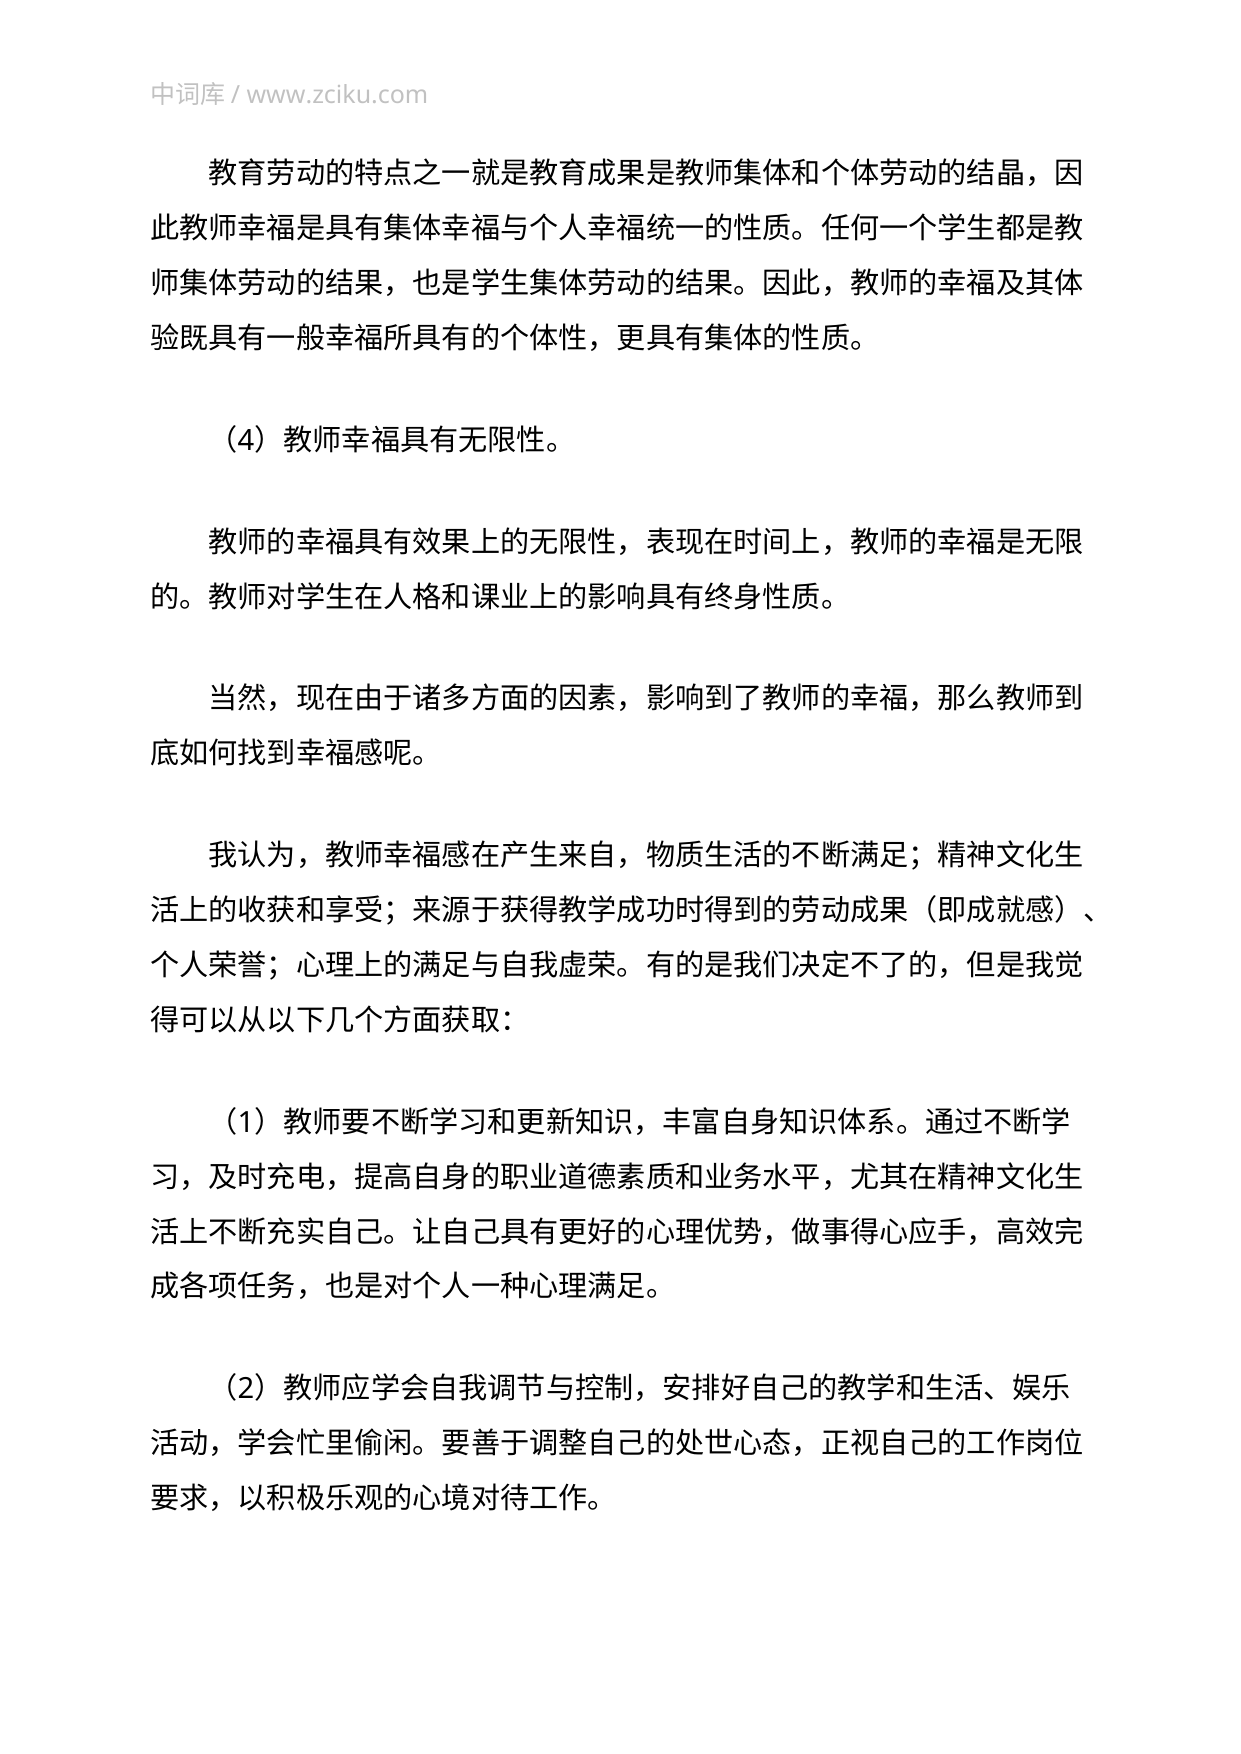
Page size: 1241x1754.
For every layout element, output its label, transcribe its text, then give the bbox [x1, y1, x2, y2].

text （4）教师幸福具有无限性。 [150, 416, 1090, 459]
text （2）教师应学会自我调节与控制，安排好自己的教学和生活、娱乐活动，学会忙里偷闲。要善于调整自己的处世心态，正视自己的工作岗位要求，以积极乐观的心境对待工作。 [150, 1365, 1090, 1517]
text 教育劳动的特点之一就是教育成果是教师集体和个体劳动的结晶，因此教师幸福是具有集体幸福与个人幸福统一的性质。任何一个学生都是教师集体劳动的结果，也是学生集体劳动的结果。因此，教师的幸福及其体验既具有一般幸福所具有的个体性，更具有集体的性质。 [150, 150, 1090, 357]
text 当然，现在由于诸多方面的因素，影响到了教师的幸福，那么教师到底如何找到幸福感呢。 [150, 675, 1090, 772]
text 我认为，教师幸福感在产生来自，物质生活的不断满足；精神文化生活上的收获和享受；来源于获得教学成功时得到的劳动成果（即成就感）、个人荣誉；心理上的满足与自我虚荣。有的是我们决定不了的，但是我觉得可以从以下几个方面获取： [150, 832, 1090, 1039]
text （1）教师要不断学习和更新知识，丰富自身知识体系。通过不断学习，及时充电，提高自身的职业道德素质和业务水平，尤其在精神文化生活上不断充实自己。让自己具有更好的心理优势，做事得心应手，高效完成各项任务，也是对个人一种心理满足。 [150, 1098, 1090, 1305]
text 教师的幸福具有效果上的无限性，表现在时间上，教师的幸福是无限的。教师对学生在人格和课业上的影响具有终身性质。 [150, 518, 1090, 616]
